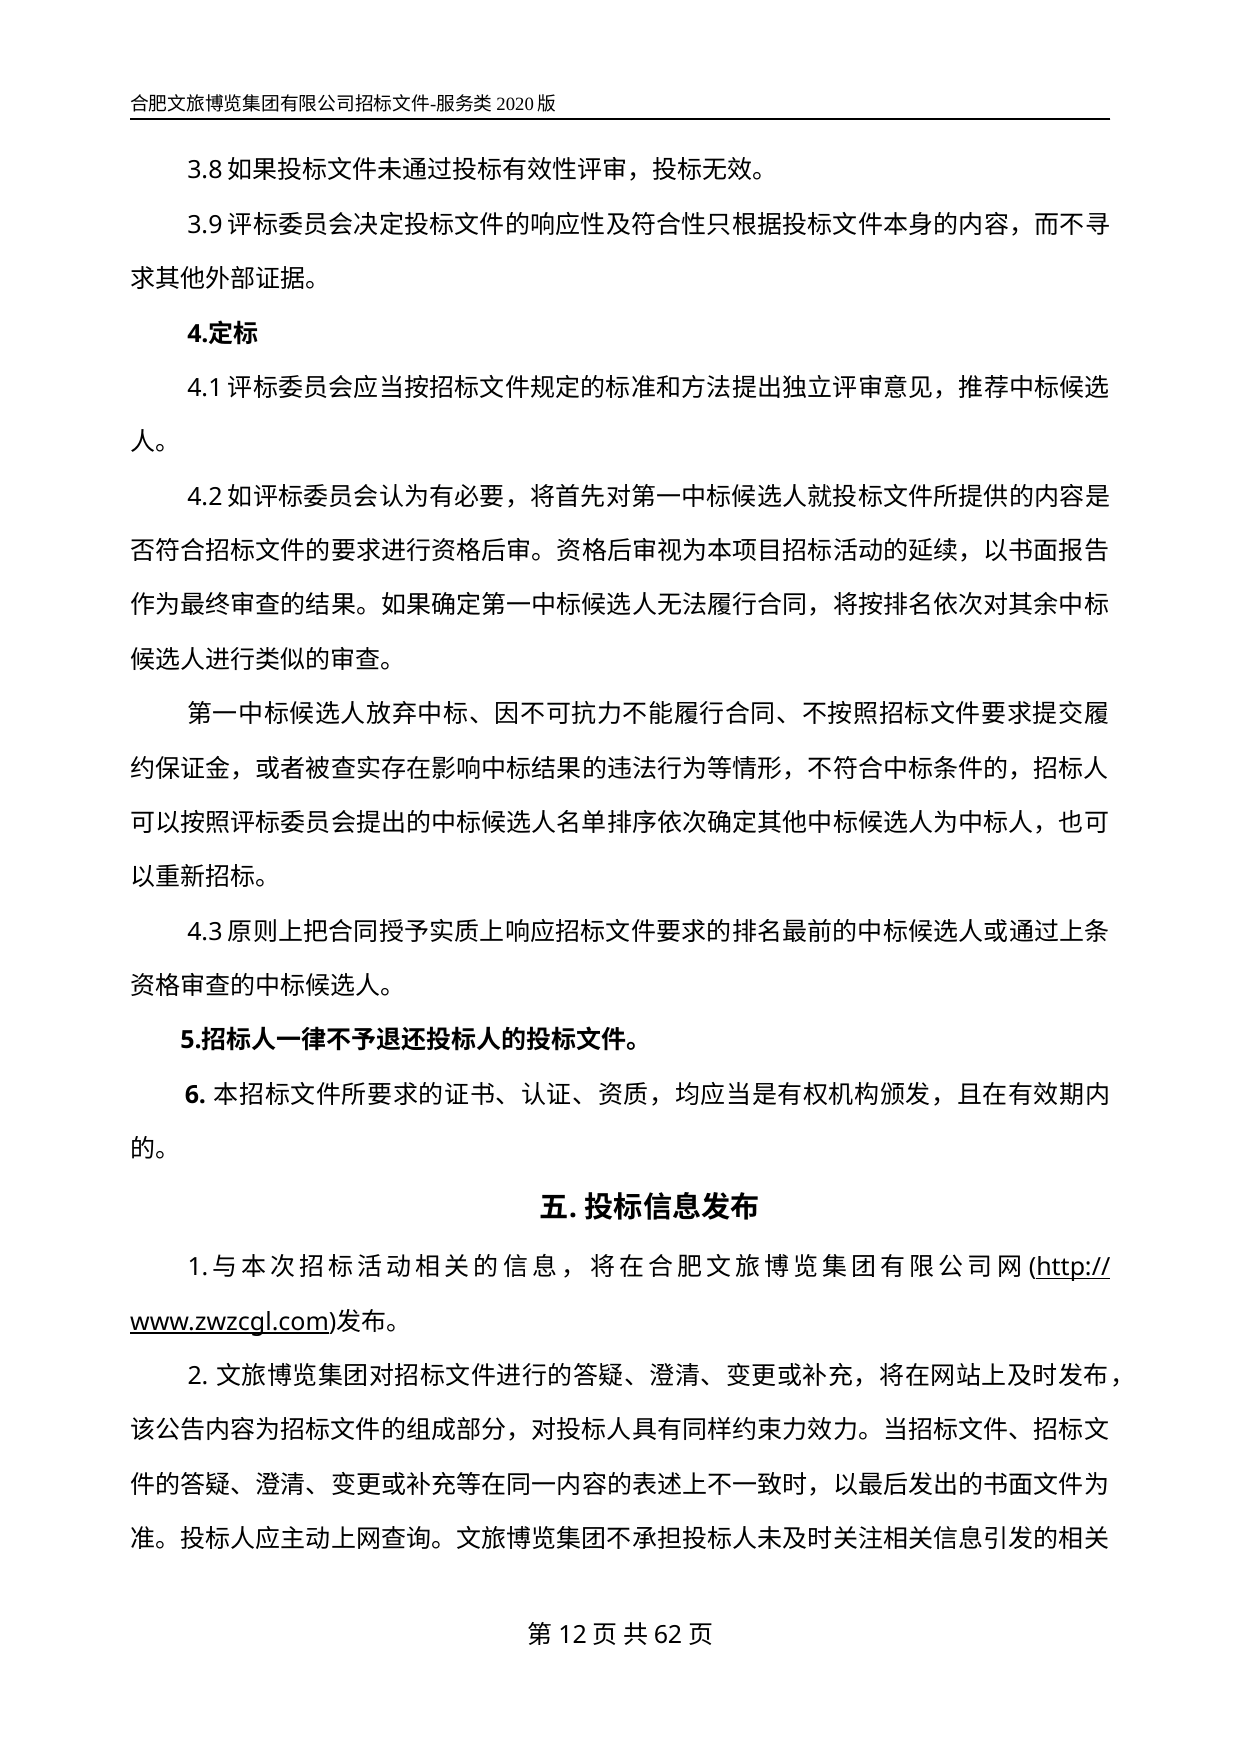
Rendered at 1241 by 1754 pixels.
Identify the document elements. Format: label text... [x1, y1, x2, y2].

text 4.1评标委员会应当按招标文件规定的标准和方法提出独立评审意见，推荐中标候选人。 [130, 367, 1110, 458]
text 1.与本次招标活动相关的信息，将在合肥文旅博览集团有限公司网(http://www.zwzcgl.com)发布。 [130, 1247, 1110, 1337]
text 4.2如评标委员会认为有必要，将首先对第一中标候选人就投标文件所提供的内容是否符合招标文件的要求进行资格后审。资格后审视为本项目招标活动的延续，以书面报告作为最终审查的结果。如果确定第一中标候选人无法履行合同，将按排名依次对其余中标候选人进行类似的审查。 [130, 476, 1110, 676]
text 4.定标 [130, 313, 1110, 349]
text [130, 1355, 1110, 1555]
text 3.8如果投标文件未通过投标有效性评审，投标无效。 [130, 150, 1110, 186]
text 6. 本招标文件所要求的证书、认证、资质，均应当是有权机构颁发，且在有效期内的。 [130, 1074, 1110, 1165]
text 4.3原则上把合同授予实质上响应招标文件要求的排名最前的中标候选人或通过上条资格审查的中标候选人。 [130, 911, 1110, 1002]
text 5.招标人一律不予退还投标人的投标文件。 [130, 1020, 1110, 1056]
text 3.9评标委员会决定投标文件的响应性及符合性只根据投标文件本身的内容，而不寻求其他外部证据。 [130, 204, 1110, 295]
text 五. 投标信息发布 [130, 1183, 1110, 1226]
text 第一中标候选人放弃中标、因不可抗力不能履行合同、不按照招标文件要求提交履约保证金，或者被查实存在影响中标结果的违法行为等情形，不符合中标条件的，招标人可以按照评标委员会提出的中标候选人名单排序依次确定其他中标候选人为中标人，也可以重新招标。 [130, 694, 1110, 893]
